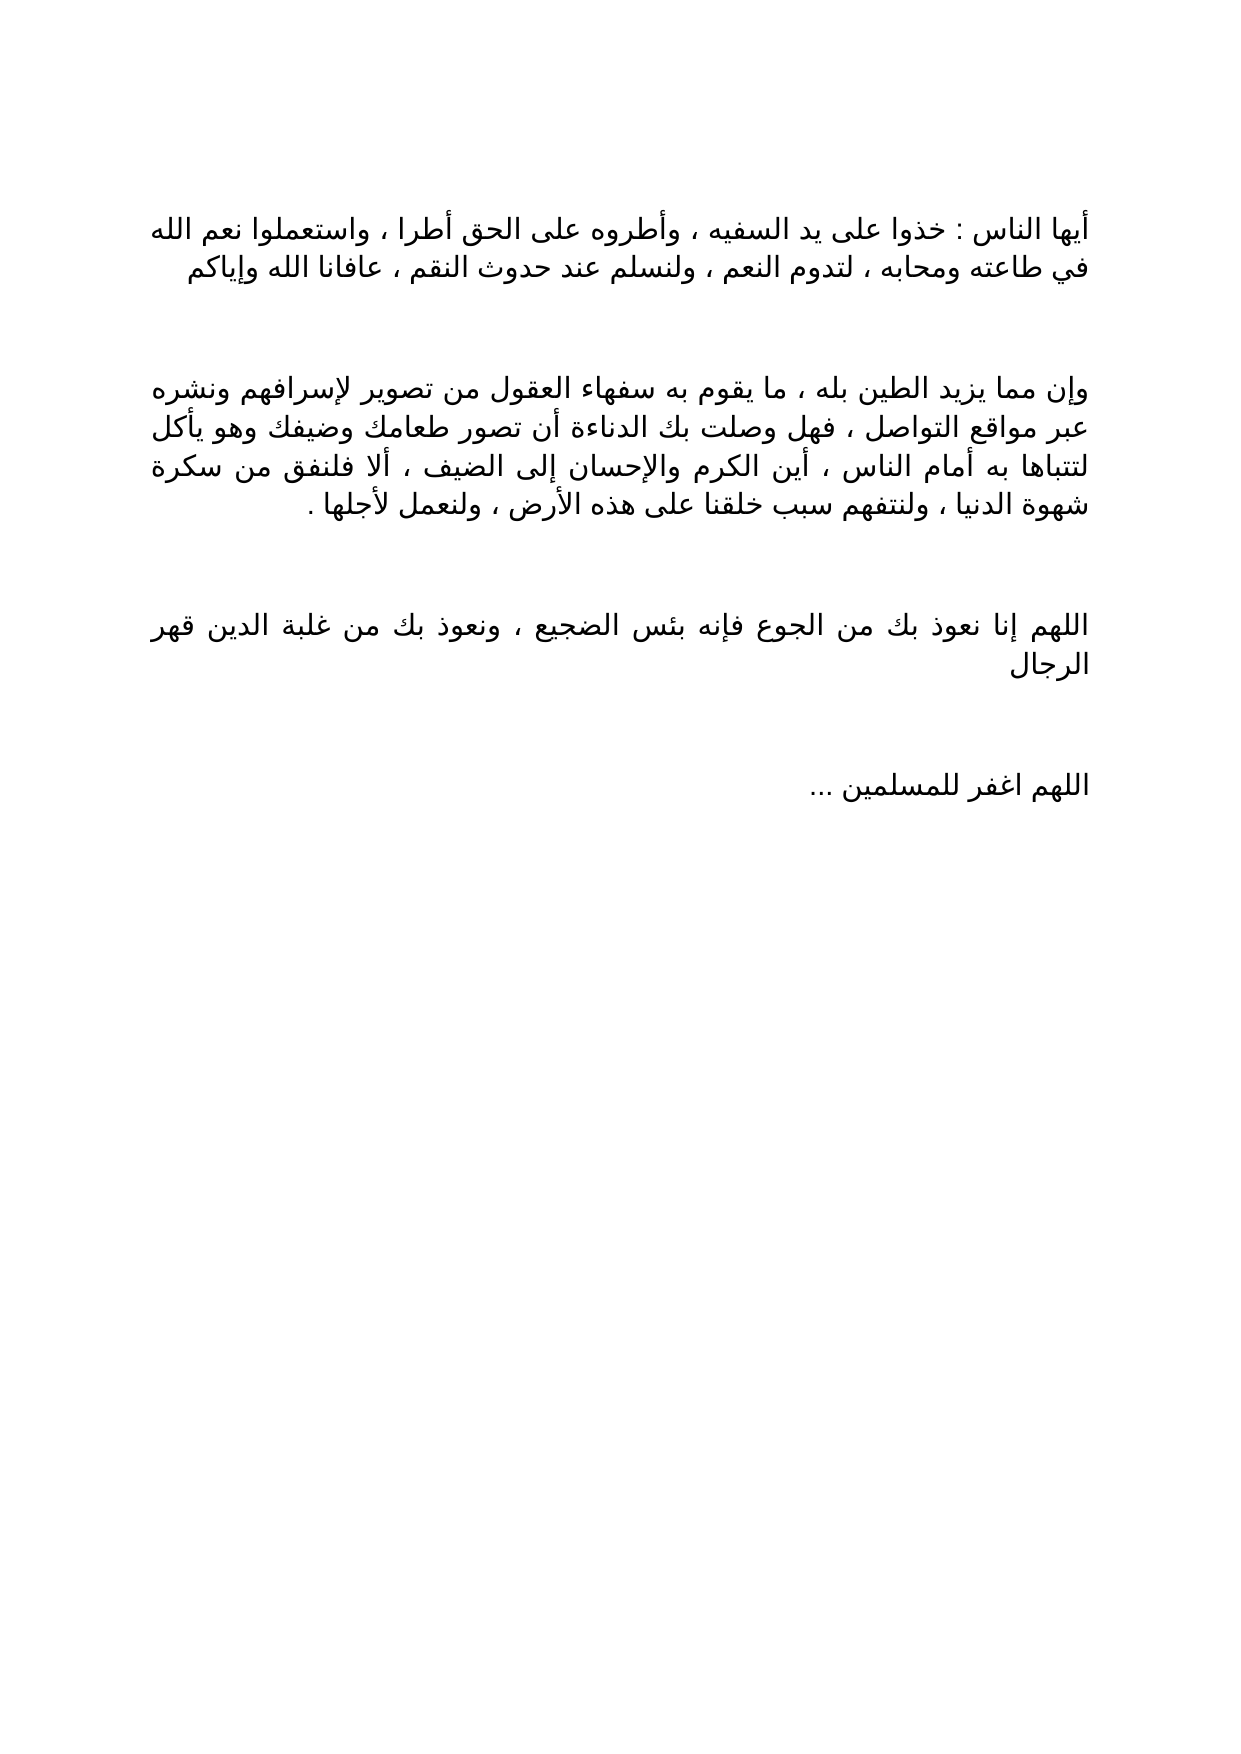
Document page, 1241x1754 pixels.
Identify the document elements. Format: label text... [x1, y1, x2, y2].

text أيها الناس : خذوا على يد السفيه ، وأطروه على الحق أطرا ، واستعملوا نعم الله في طاعته ومحابه ، لتدوم النعم ، ولنسلم عند حدوث النقم ، عافانا الله وإياكم [150, 212, 1090, 284]
text اللهم اغفر للمسلمين ... [150, 768, 1090, 801]
text وإن مما يزيد الطين بله ، ما يقوم به سفهاء العقول من تصوير لإسرافهم ونشره عبر مواقع التواصل ، فهل وصلت بك الدناءة أن تصور طعامك وضيفك وهو يأكل لتتباها به أمام الناس ، أين الكرم والإحسان إلى الضيف ، ألا فلنفق من سكرة شهوة الدنيا ، ولنتفهم سبب خلقنا على هذه الأرض ، ولنعمل لأجلها . [150, 371, 1090, 521]
text اللهم إنا نعوذ بك من الجوع فإنه بئس الضجيع ، ونعوذ بك من غلبة الدين قهر الرجال [150, 608, 1090, 680]
